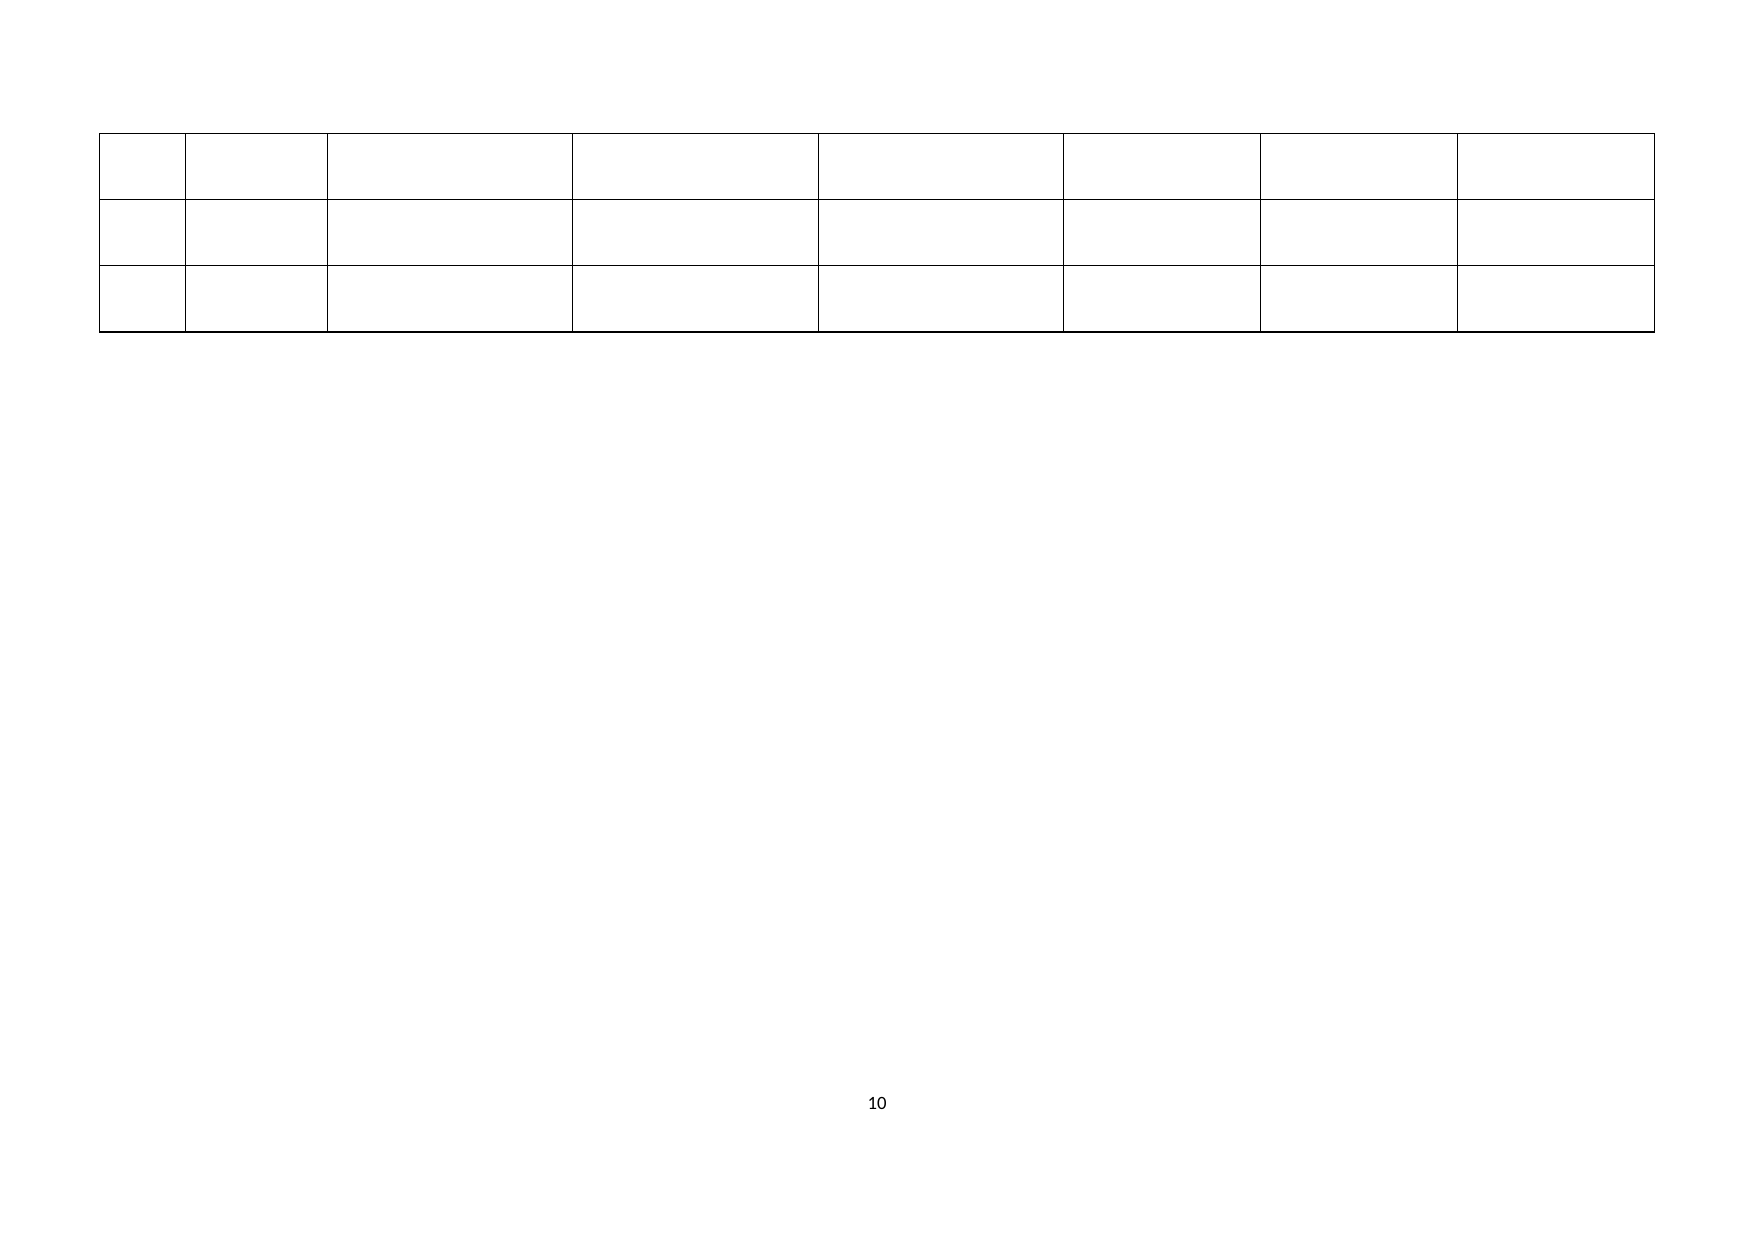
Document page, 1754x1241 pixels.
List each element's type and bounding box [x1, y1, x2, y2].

table_cell [1458, 266, 1654, 331]
table_cell [573, 134, 818, 199]
table_cell [819, 134, 1063, 199]
table_cell [819, 200, 1063, 265]
table_cell [186, 266, 327, 331]
table_cell [573, 266, 818, 331]
table_cell [819, 266, 1063, 331]
table_cell [186, 134, 327, 199]
table_cell [1064, 266, 1260, 331]
table_cell [100, 266, 185, 331]
table_cell [1064, 200, 1260, 265]
table_cell [328, 266, 572, 331]
table_cell [1261, 200, 1457, 265]
table_cell [573, 200, 818, 265]
table_cell [1064, 134, 1260, 199]
table_cell [1458, 134, 1654, 199]
table_cell [1261, 134, 1457, 199]
table_cell [328, 200, 572, 265]
table_cell [186, 200, 327, 265]
table_cell [1458, 200, 1654, 265]
table_cell [328, 134, 572, 199]
table_cell [100, 200, 185, 265]
table_cell [100, 134, 185, 199]
table_cell [1261, 266, 1457, 331]
